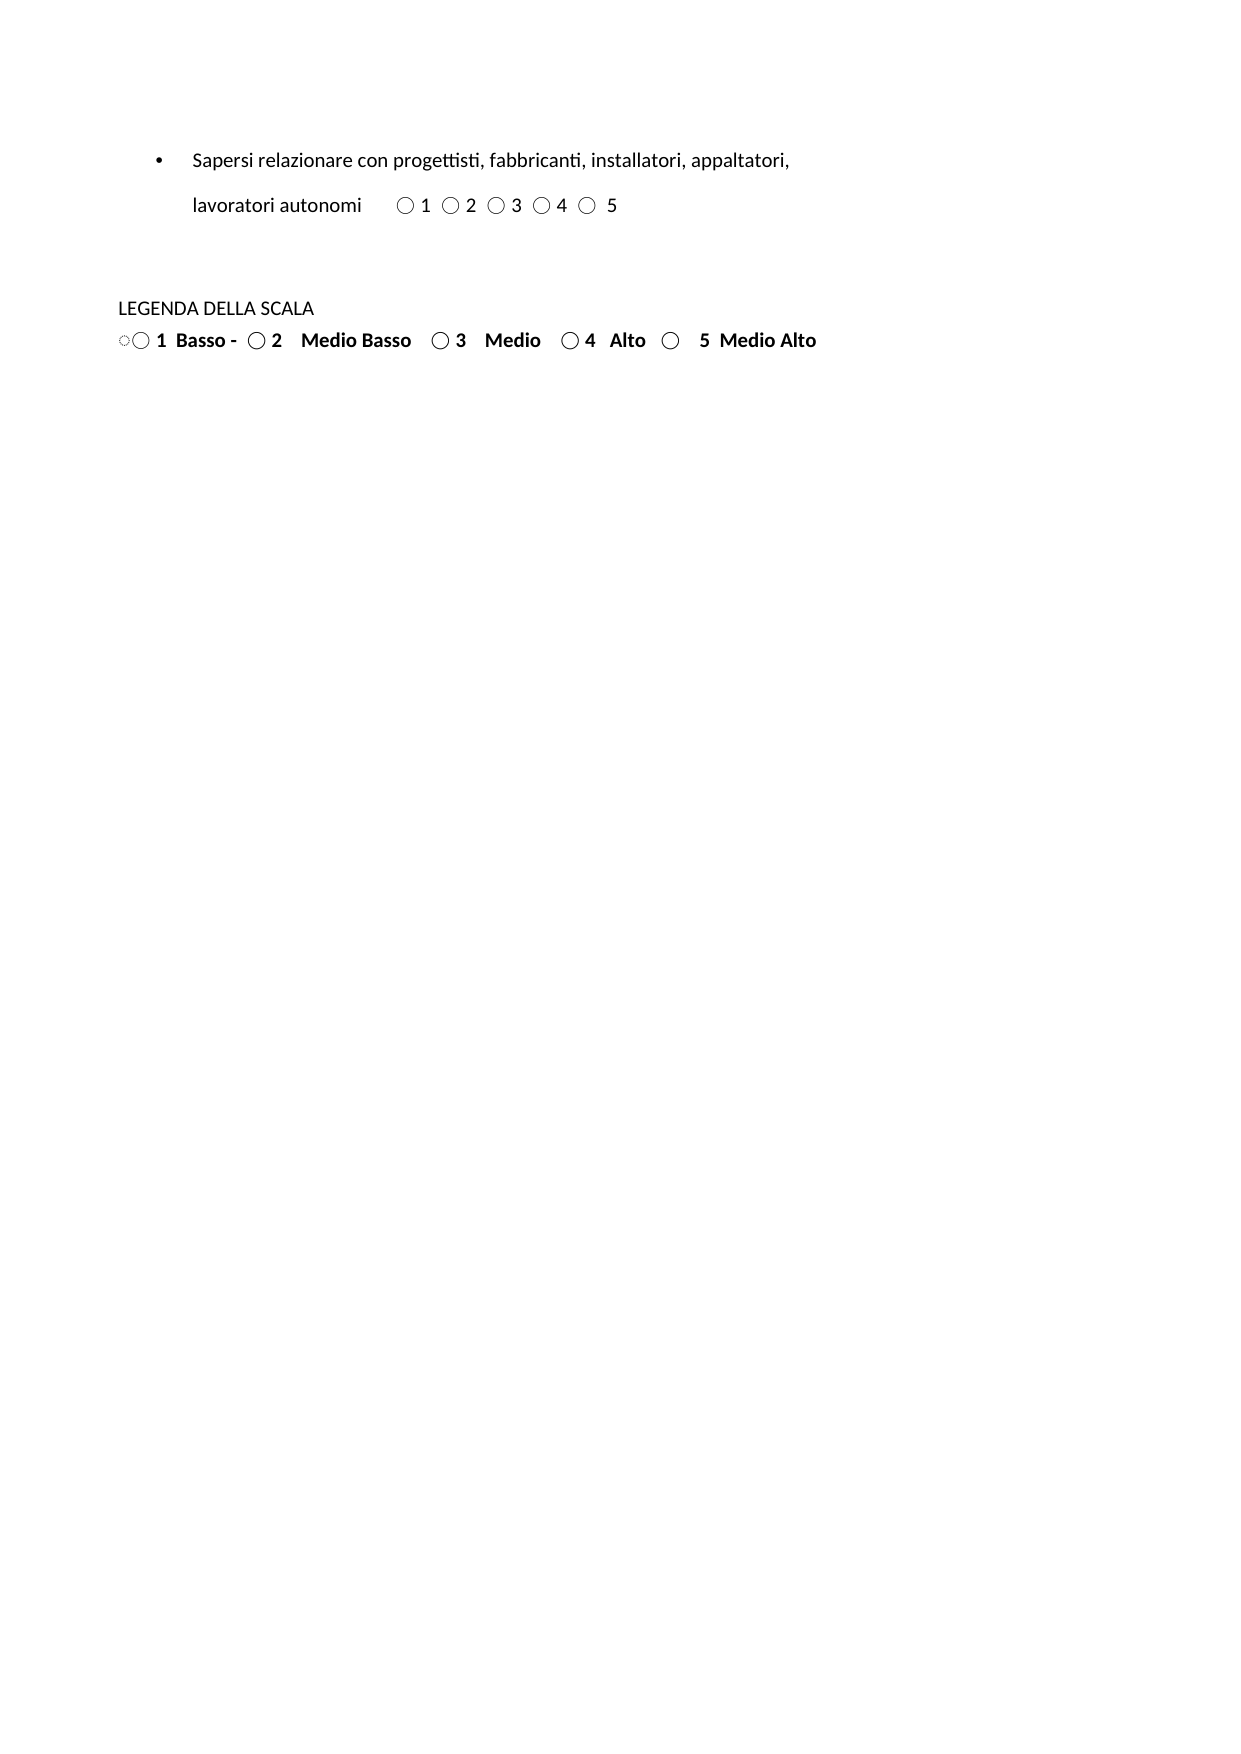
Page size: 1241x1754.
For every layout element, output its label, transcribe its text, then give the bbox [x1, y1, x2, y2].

text ⃝ 1 Basso - ⃝ 2 Medio Basso ⃝ 3 Medio ⃝ 4 Alto ⃝ 5 Medio Alto [118, 327, 1122, 352]
list Sapersi relazionare con progettisti, fabbricanti, installatori, appaltatori, [155, 148, 1122, 173]
text lavoratori autonomi ⃝ 1 ⃝ 2 ⃝ 3 ⃝ 4 ⃝ 5 [192, 192, 1122, 217]
text LEGENDA DELLA SCALA [118, 295, 1122, 321]
